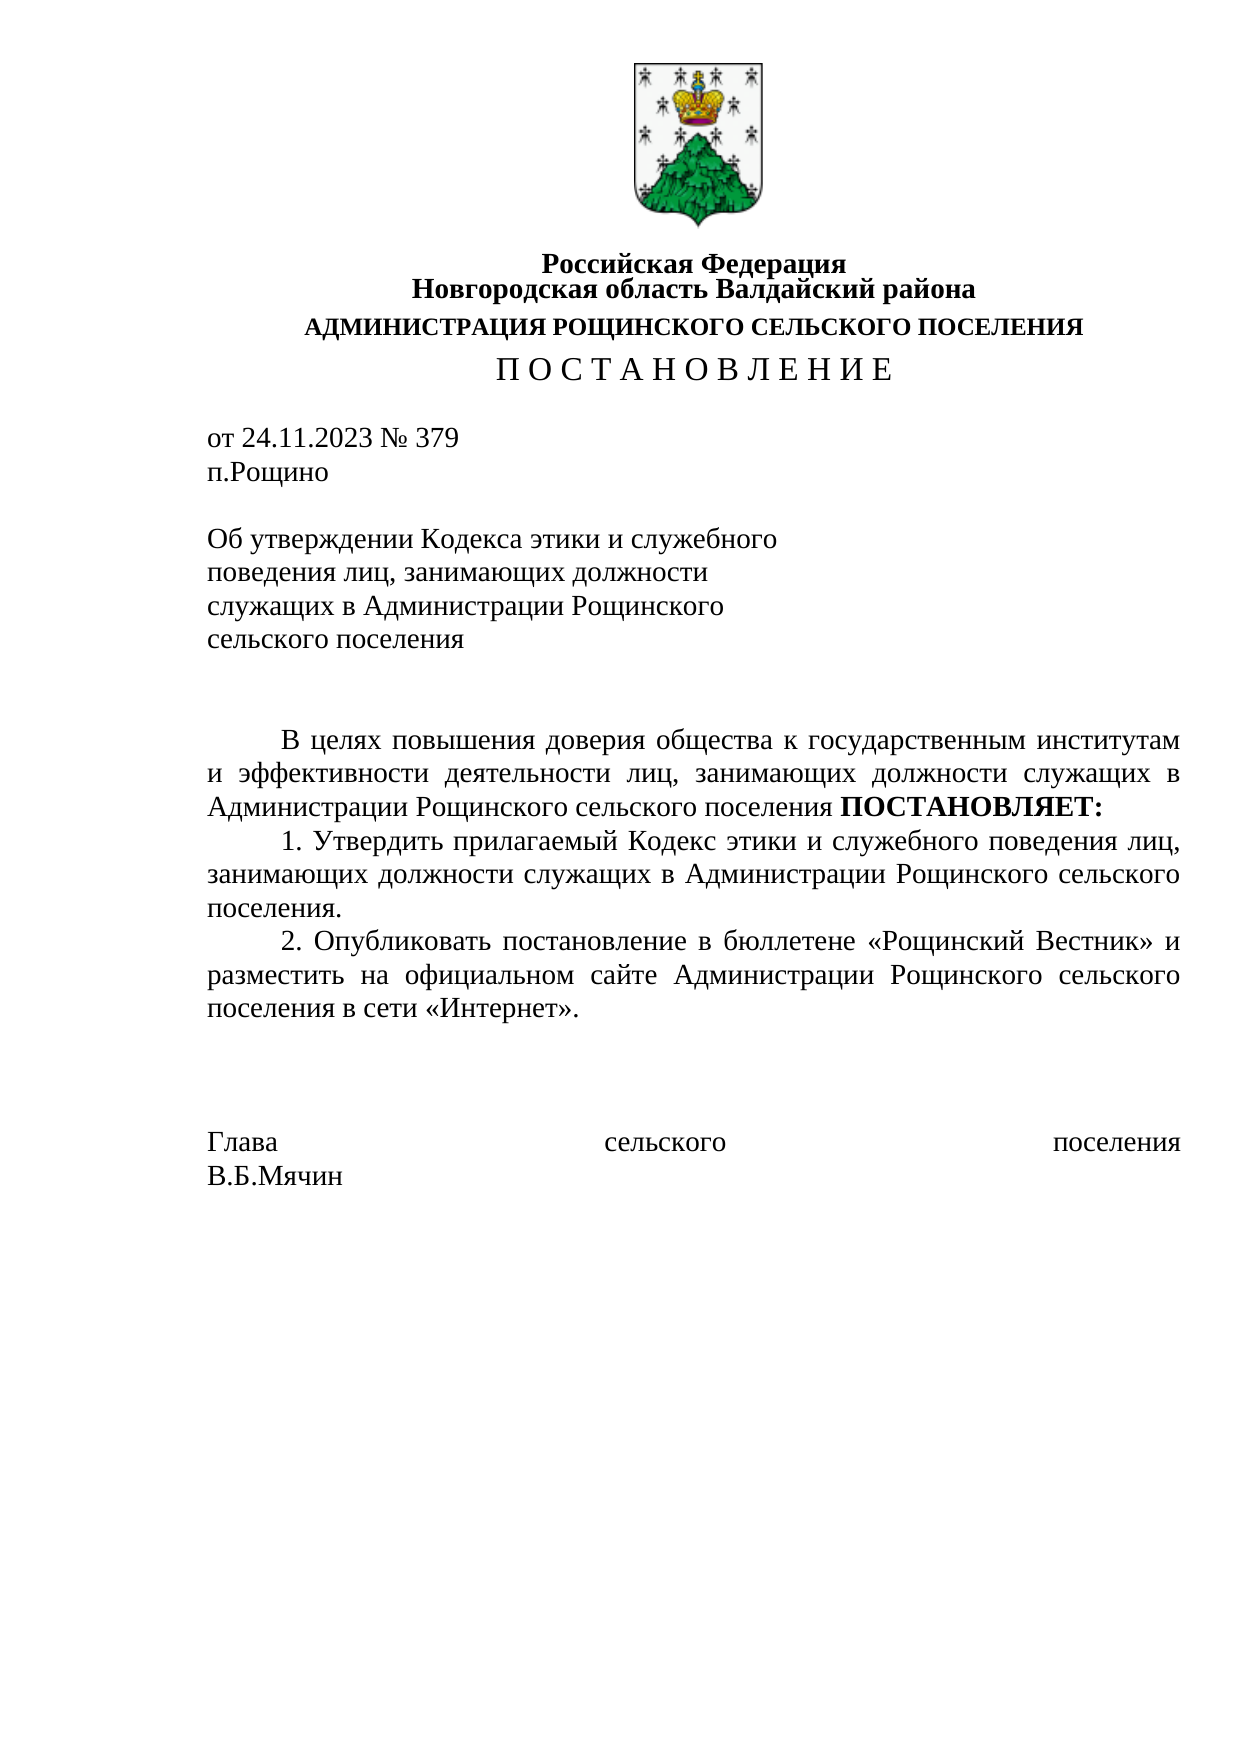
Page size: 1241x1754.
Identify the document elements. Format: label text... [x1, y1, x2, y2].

text Новгородская область Валдайский района [207, 278, 1181, 303]
text служащих в Администрации Рощинского [207, 588, 1181, 621]
text Глава сельского поселения В.Б.Мячин [207, 1124, 1181, 1192]
text поведения лиц, занимающих должности [207, 554, 1181, 588]
text Российская Федерация [207, 253, 1181, 278]
text В целях повышения доверия общества к государственным институтам и эффективности деятельности лиц, занимающих должности служащих в Администрации Рощинского сельского поселения ПОСТАНОВЛЯЕТ: [207, 722, 1181, 823]
text 2. Опубликовать постановление в бюллетене «Рощинский Вестник» и разместить на официальном сайте Администрации Рощинского сельского поселения в сети «Интернет». [207, 923, 1181, 1024]
text 1. Утвердить прилагаемый Кодекс этики и служебного поведения лиц, занимающих должности служащих в Администрации Рощинского сельского поселения. [207, 823, 1181, 923]
text Об утверждении Кодекса этики и служебного [207, 521, 1181, 554]
text от 24.11.2023 № 379 [207, 420, 1181, 454]
text сельского поселения [207, 621, 1181, 655]
text п.Рощино [207, 454, 1181, 487]
subtitle П О С Т А Н О В Л Е Н И Е [207, 349, 1181, 387]
subtitle АДМИНИСТРАЦИЯ РОЩИНСКОГО СЕЛЬСКОГО ПОСЕЛЕНИЯ [207, 312, 1181, 341]
